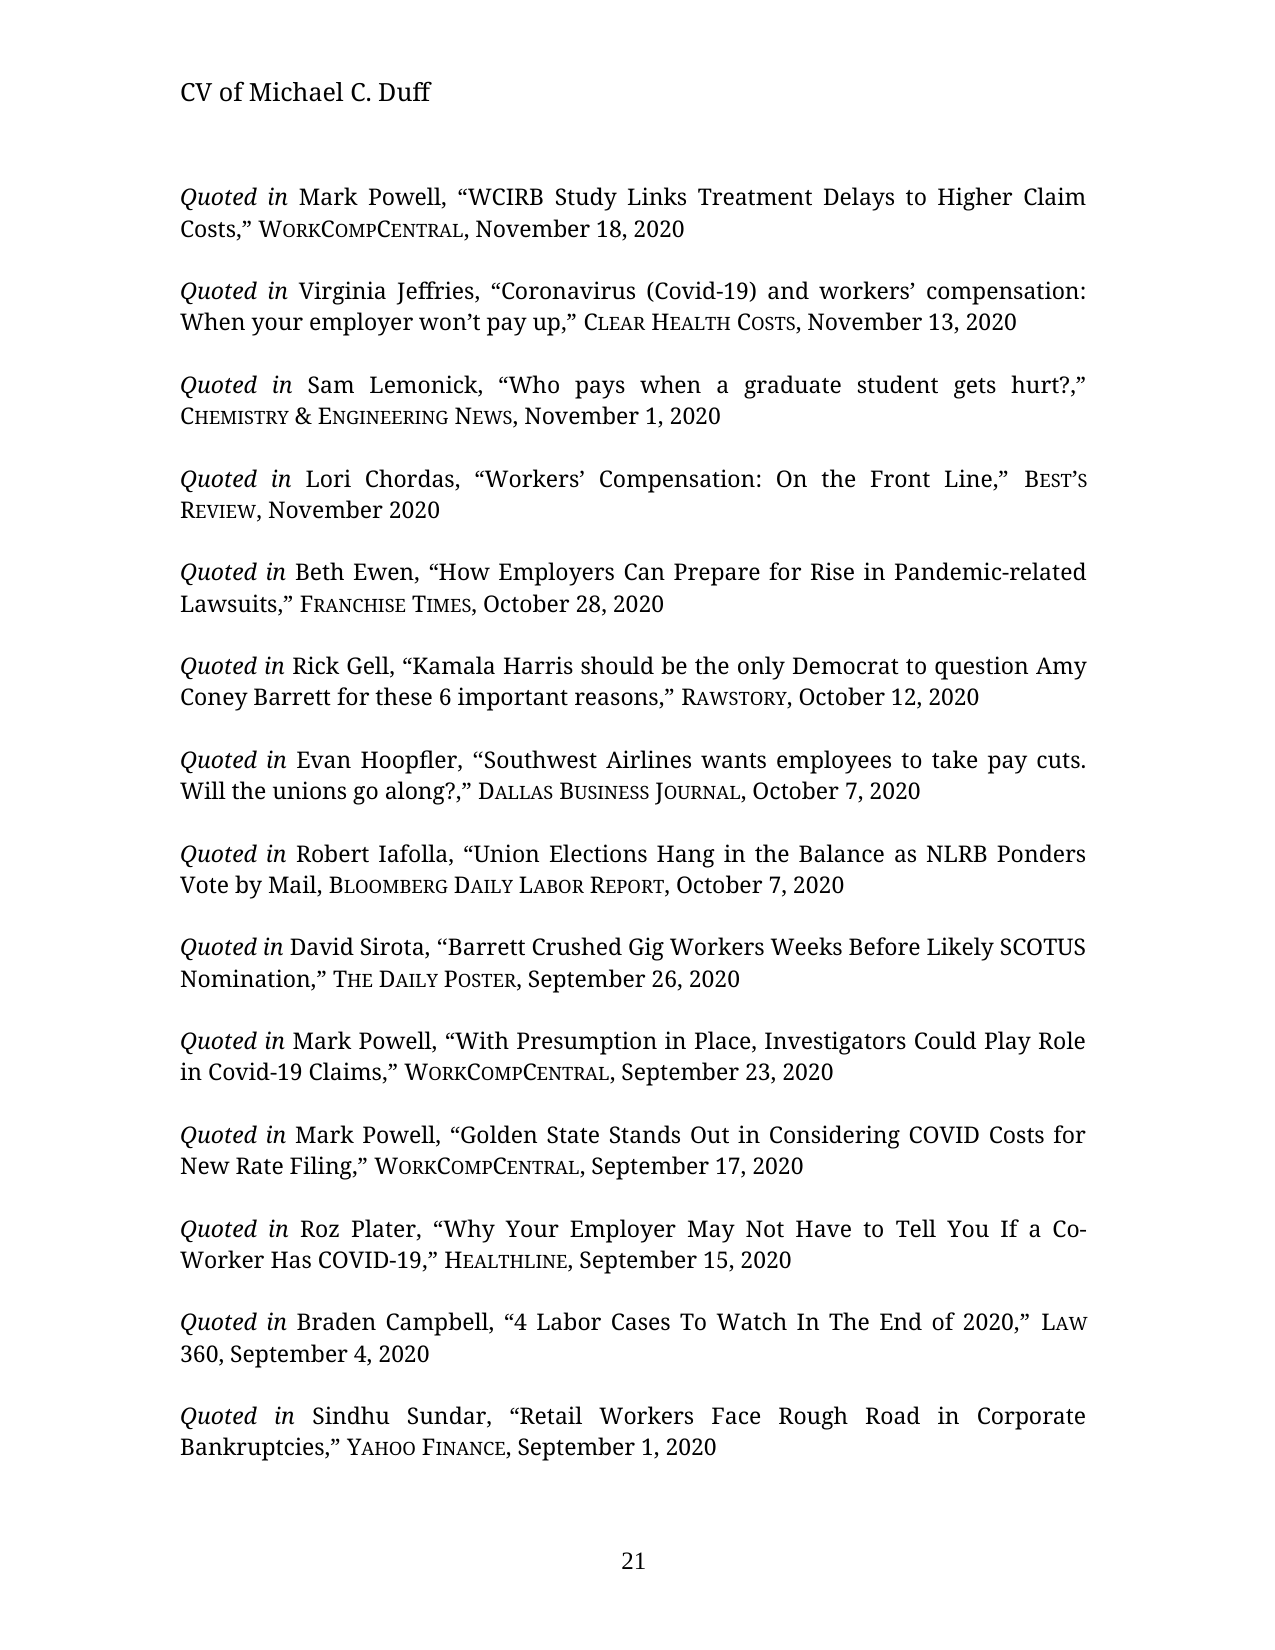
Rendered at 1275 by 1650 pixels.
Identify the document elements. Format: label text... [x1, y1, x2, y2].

text Quoted in Mark Powell, “Golden State Stands Out in Considering COVID Costs for New Rate Filing,” WorkCompCentral, September 17, 2020 [180, 1119, 1087, 1181]
text Quoted in Sindhu Sundar, “Retail Workers Face Rough Road in Corporate Bankruptcies,” Yahoo Finance, September 1, 2020 [180, 1400, 1087, 1462]
text Quoted in Robert Iafolla, “Union Elections Hang in the Balance as NLRB Ponders Vote by Mail, Bloomberg Daily Labor Report, October 7, 2020 [180, 837, 1087, 900]
text Quoted in David Sirota, “Barrett Crushed Gig Workers Weeks Before Likely SCOTUS Nomination,” The Daily Poster, September 26, 2020 [180, 931, 1087, 994]
text Quoted in Mark Powell, “With Presumption in Place, Investigators Could Play Role in Covid-19 Claims,” WorkCompCentral, September 23, 2020 [180, 1025, 1087, 1087]
text Quoted in Sam Lemonick, “Who pays when a graduate student gets hurt?,” Chemistry & Engineering News, November 1, 2020 [180, 369, 1087, 431]
text Quoted in Braden Campbell, “4 Labor Cases To Watch In The End of 2020,” Law 360, September 4, 2020 [180, 1306, 1087, 1369]
text Quoted in Evan Hoopfler, “Southwest Airlines wants employees to take pay cuts. Will the unions go along?,” Dallas Business Journal, October 7, 2020 [180, 744, 1087, 806]
text Quoted in Virginia Jeffries, “Coronavirus (Covid-19) and workers’ compensation: When your employer won’t pay up,” Clear Health Costs, November 13, 2020 [180, 275, 1087, 337]
text Quoted in Mark Powell, “WCIRB Study Links Treatment Delays to Higher Claim Costs,” WorkCompCentral, November 18, 2020 [180, 181, 1087, 244]
text Quoted in Rick Gell, “Kamala Harris should be the only Democrat to question Amy Coney Barrett for these 6 important reasons,” Rawstory, October 12, 2020 [180, 650, 1087, 712]
text Quoted in Roz Plater, “Why Your Employer May Not Have to Tell You If a Co-Worker Has COVID-19,” Healthline, September 15, 2020 [180, 1212, 1087, 1275]
text Quoted in Lori Chordas, “Workers’ Compensation: On the Front Line,” Best’s Review, November 2020 [180, 462, 1087, 525]
text Quoted in Beth Ewen, “How Employers Can Prepare for Rise in Pandemic-related Lawsuits,” Franchise Times, October 28, 2020 [180, 556, 1087, 619]
